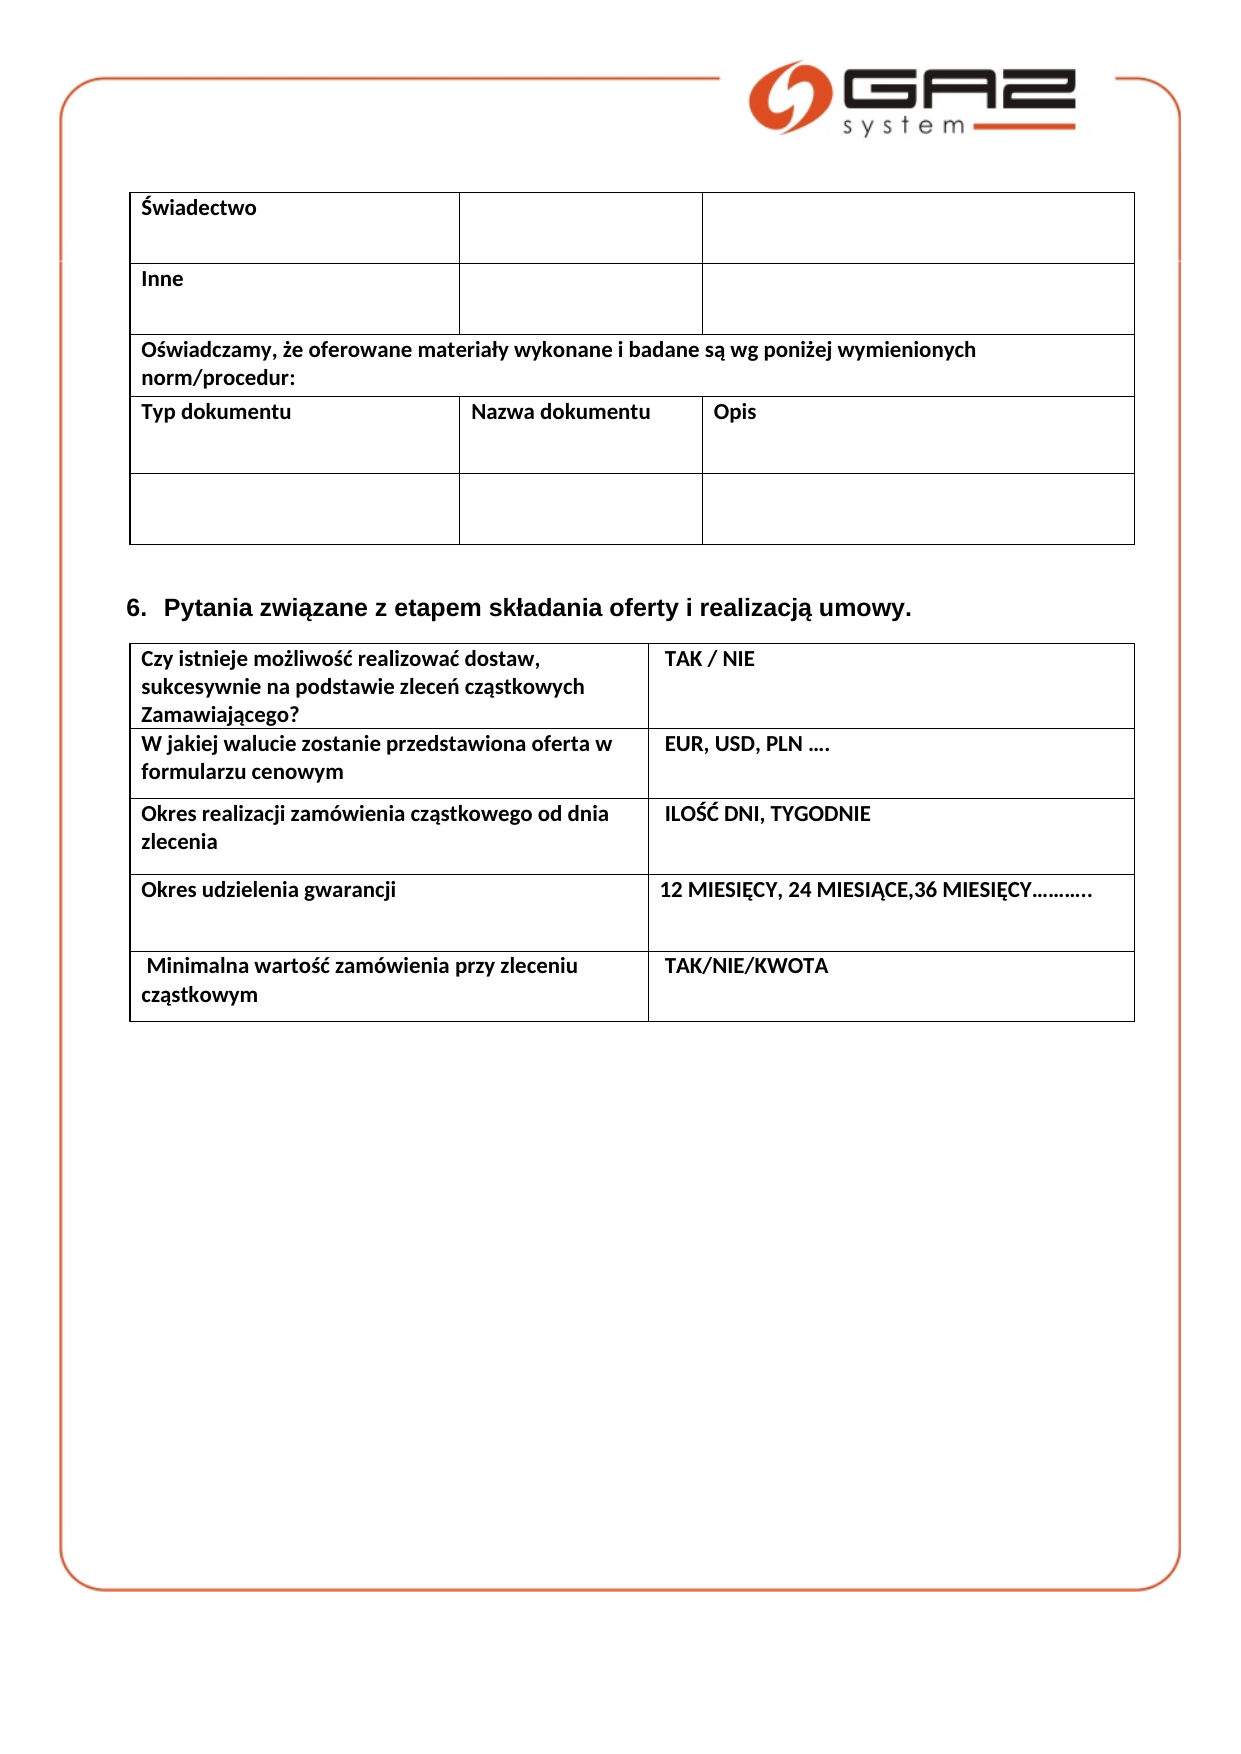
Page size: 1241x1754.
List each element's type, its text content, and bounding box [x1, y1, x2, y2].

table_cell [131, 474, 459, 543]
table_cell Opis [703, 397, 1134, 473]
picture [59, 59, 1182, 1592]
table_cell Oświadczamy, że oferowane materiały wykonane i badane są wg poniżej wymienionych norm/procedur: [131, 335, 1134, 396]
table_cell [460, 193, 702, 263]
table_cell Okres realizacji zamówienia cząstkowego od dnia zlecenia [131, 799, 648, 874]
table_cell ILOŚĆ DNI, TYGODNIE [649, 799, 1134, 874]
list Pytania związane z etapem składania oferty i realizacją umowy. [126, 593, 1152, 622]
table_cell 12 MIESIĘCY, 24 MIESIĄCE,36 MIESIĘCY……….. [649, 875, 1134, 951]
table_cell TAK/NIE/KWOTA [649, 952, 1134, 1021]
table_cell Minimalna wartość zamówienia przy zleceniu cząstkowym [131, 952, 648, 1021]
table_cell Okres udzielenia gwarancji [131, 875, 648, 951]
table_cell EUR, USD, PLN …. [649, 729, 1134, 798]
table_header TAK / NIE [649, 644, 1134, 728]
table_cell Świadectwo [131, 193, 459, 263]
table_cell Inne [131, 264, 459, 334]
table_cell [460, 474, 702, 543]
table_cell [703, 474, 1134, 543]
table_cell W jakiej walucie zostanie przedstawiona oferta w formularzu cenowym [131, 729, 648, 798]
table_cell [460, 264, 702, 334]
table_cell Typ dokumentu [131, 397, 459, 473]
table_cell Nazwa dokumentu [460, 397, 702, 473]
table_header Czy istnieje możliwość realizować dostaw, sukcesywnie na podstawie zleceń cząstkowych Zamawiającego? [131, 644, 648, 728]
table_cell [703, 264, 1134, 334]
table_cell [703, 193, 1134, 263]
